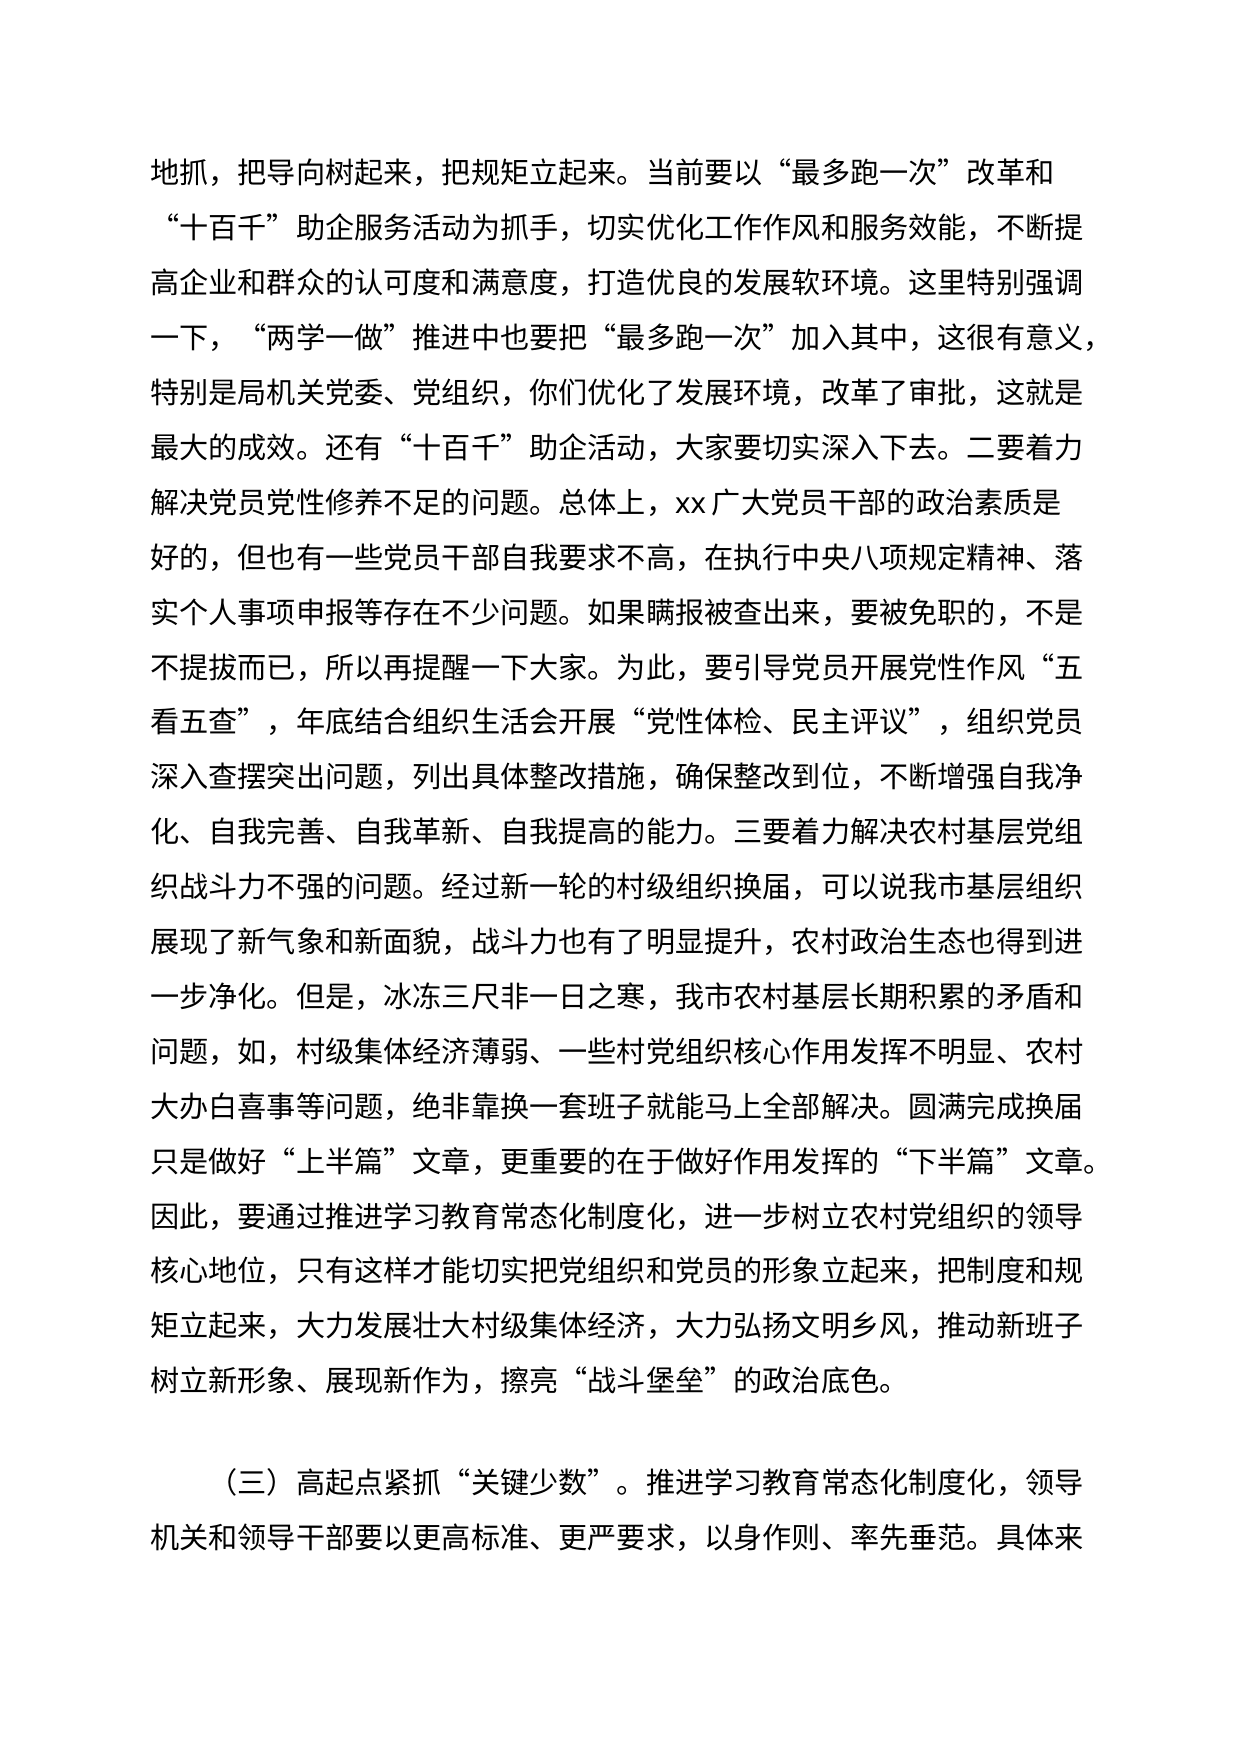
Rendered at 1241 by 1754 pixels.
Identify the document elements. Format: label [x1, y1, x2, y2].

text [150, 150, 1090, 1400]
text [150, 1459, 1090, 1557]
